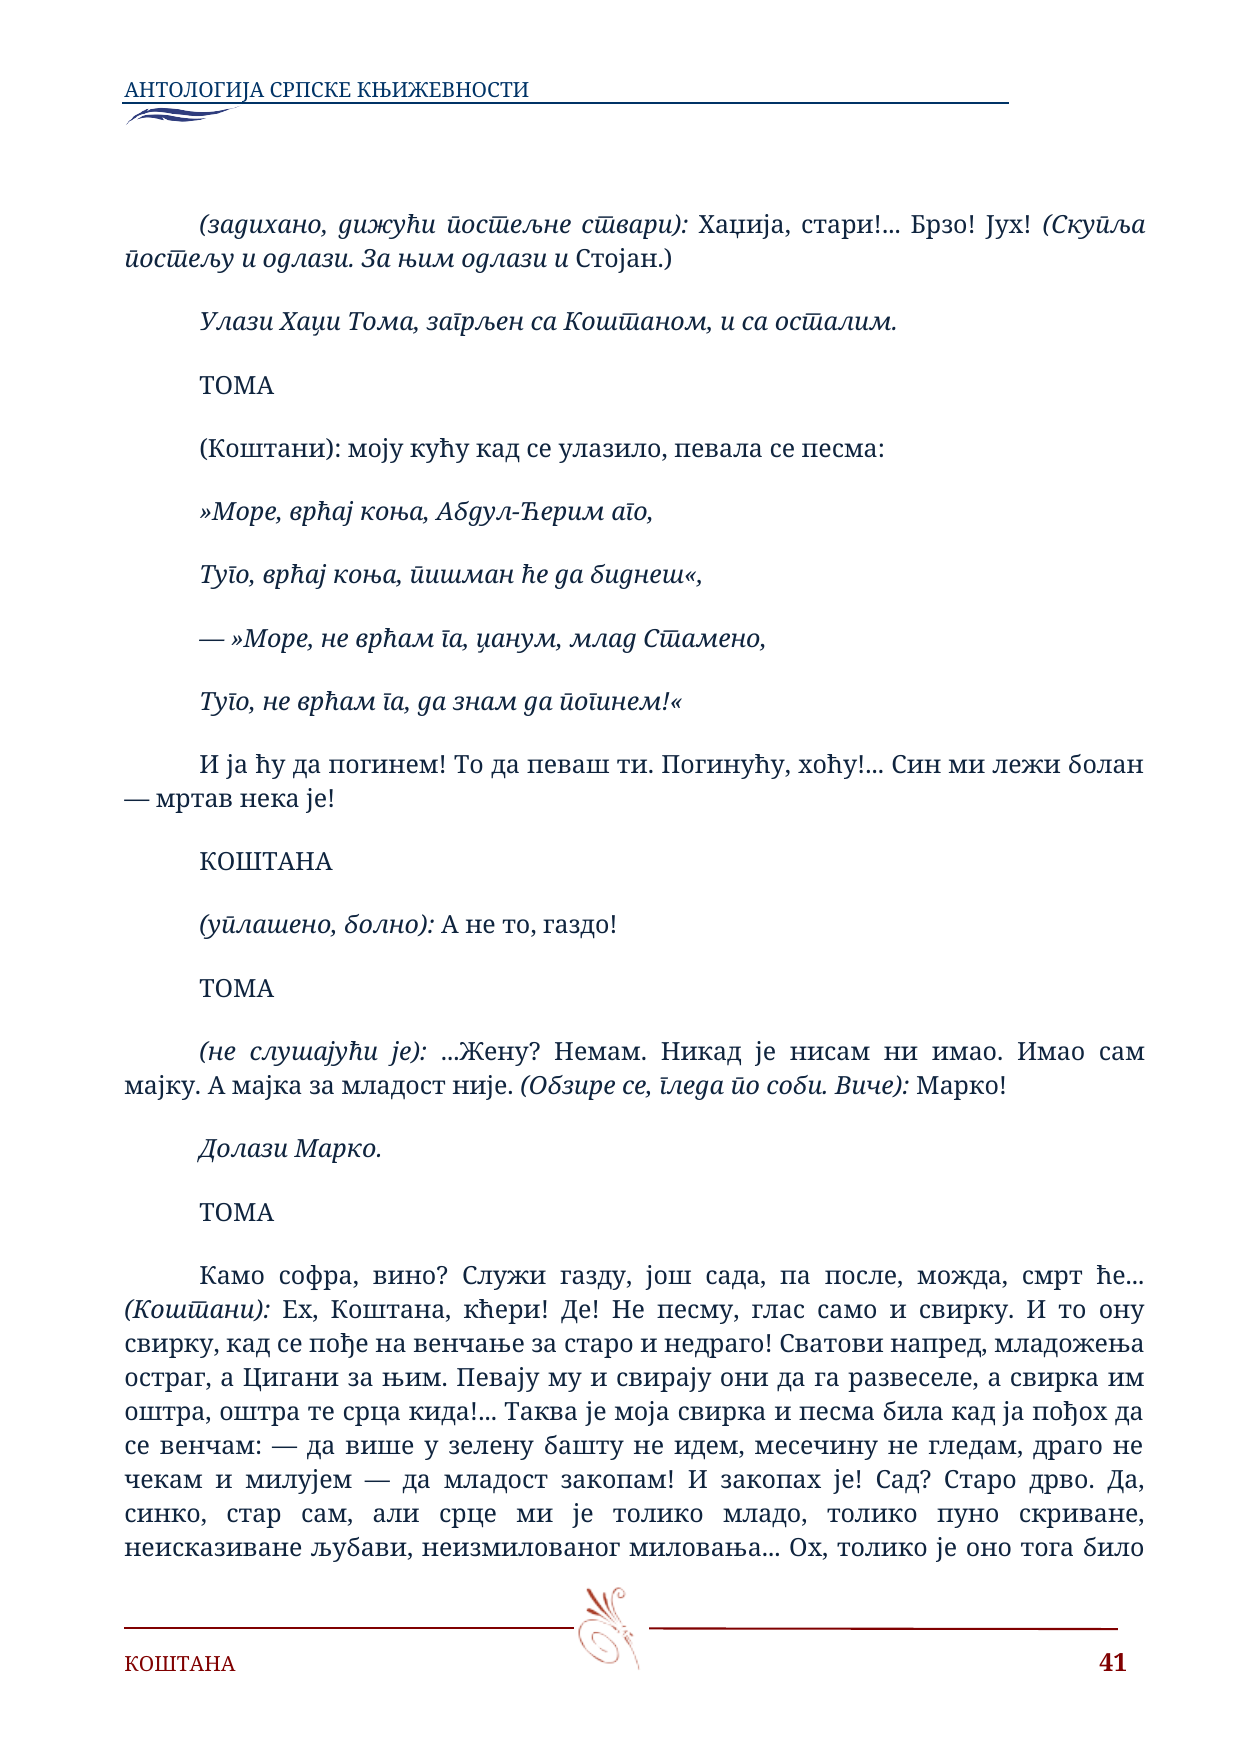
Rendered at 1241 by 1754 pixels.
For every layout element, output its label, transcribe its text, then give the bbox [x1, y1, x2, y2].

text ТОМА [124, 970, 1146, 1004]
text — »Море, не врћам га, џанум, млад Стамено, [124, 620, 1146, 654]
text КОШТАНА [124, 844, 1146, 878]
text (не слушајући је): ...Жену? Немам. Никад је нисам ни имао. Имао сам мајку. А мајка за младост није. (Обзире се, гледа по соби. Виче): Марко! [124, 1034, 1146, 1102]
text (уплашено, болно): А не то, газдо! [124, 907, 1146, 941]
text »Море, врћај коња, Абдул-Ћерим аго, [124, 494, 1146, 528]
text Долази Марко. [124, 1131, 1146, 1165]
text (Коштани): моју кућу кад се улазило, певала се песма: [124, 431, 1146, 464]
text Туго, врћај коња, пишман ће да биднеш«, [124, 557, 1146, 591]
text (задихано, дижући постељне ствари): Хаџија, стари!... Брзо! Јух! (Скупља постељу и одлази. За њим одлази и Стојан.) [124, 207, 1146, 275]
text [124, 1257, 1146, 1564]
text Улази Хаџи Тома, загрљен са Коштаном, и са осталим. [124, 304, 1146, 338]
text ТОМА [124, 367, 1146, 401]
text Туго, не врћам га, да знам да погинем!« [124, 683, 1146, 717]
text И ја ћу да погинем! То да певаш ти. Погинућу, хоћу!... Син ми лежи болан — мртав нека је! [124, 747, 1146, 815]
text ТОМА [124, 1194, 1146, 1228]
